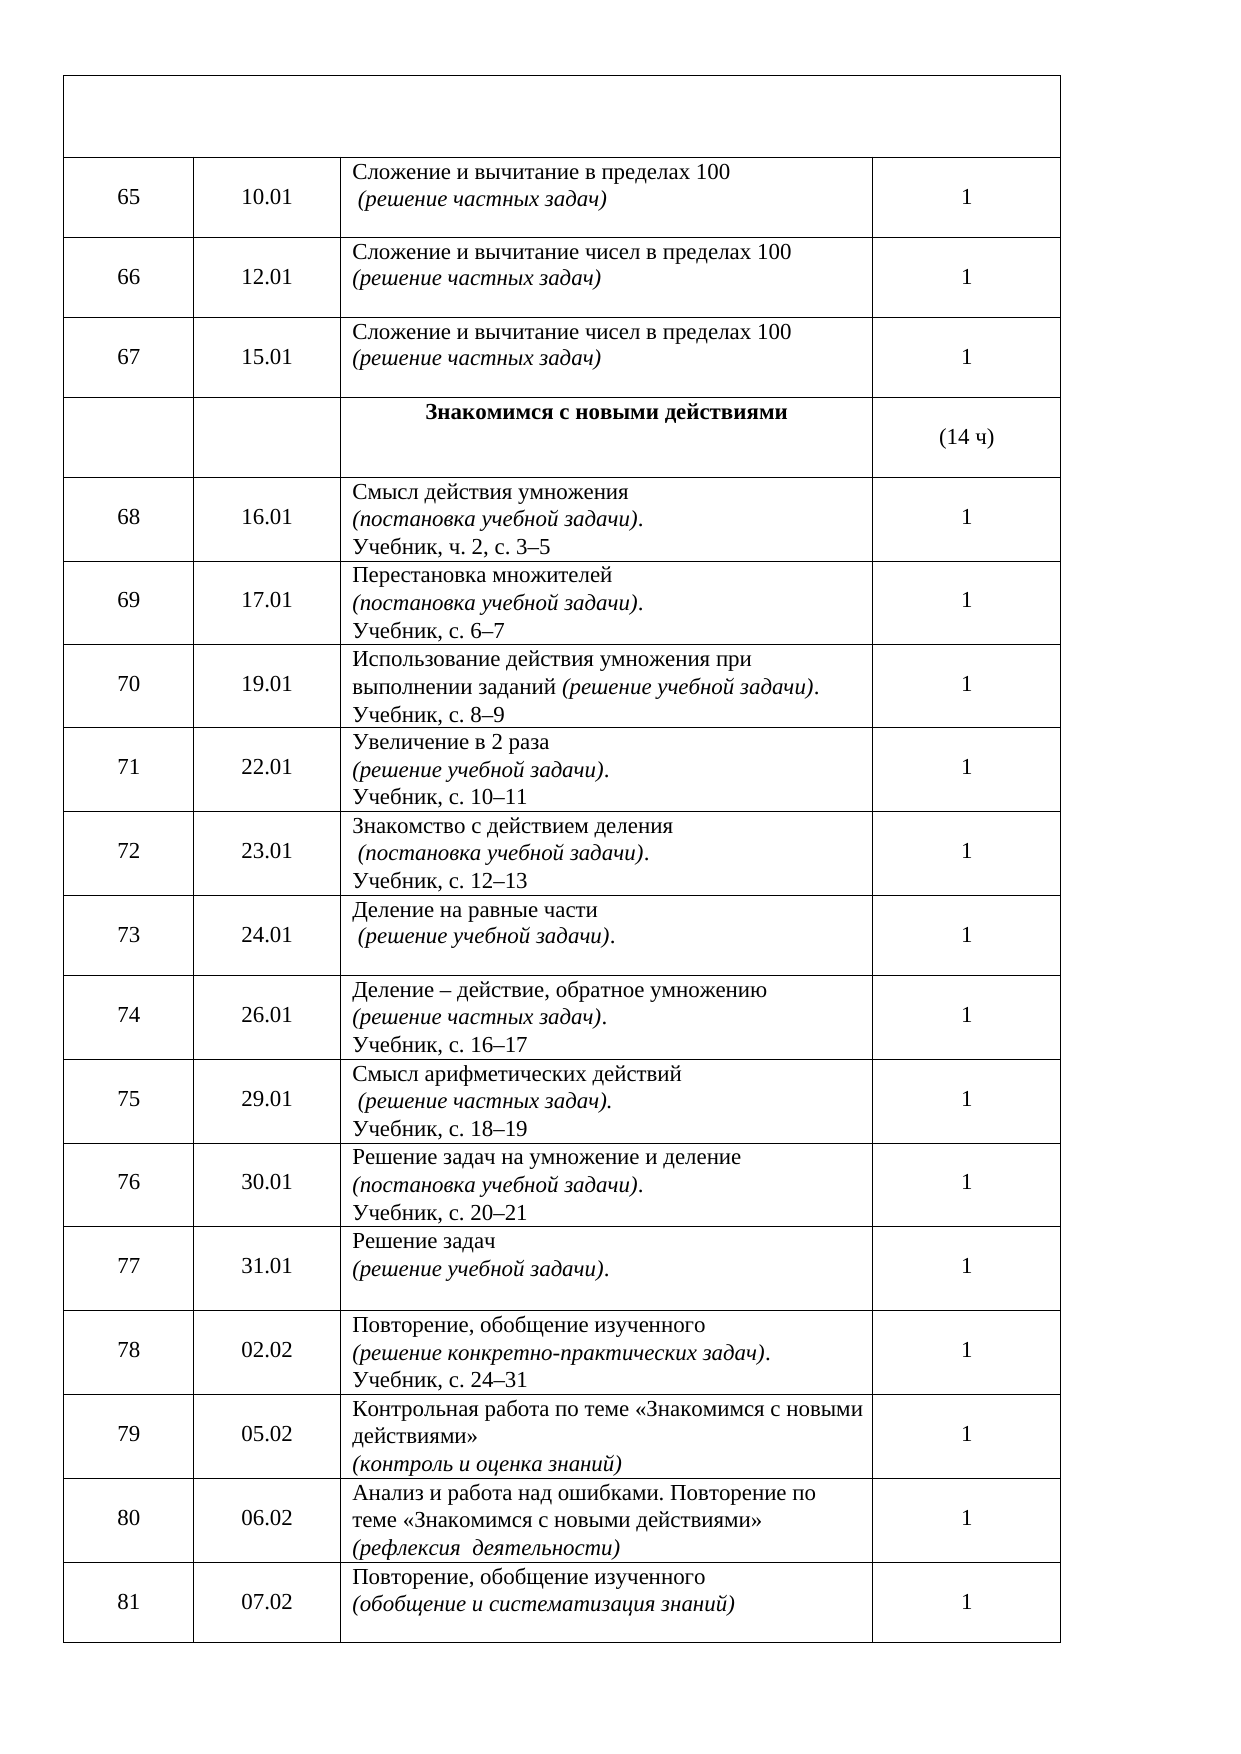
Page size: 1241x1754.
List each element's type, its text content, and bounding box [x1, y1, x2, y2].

table_cell 1 [873, 645, 1060, 727]
table_cell Использование действия умножения при выполнении заданий (решение учебной задачи). Учебник, с. 8–9 [341, 645, 872, 727]
table_cell 79 [64, 1395, 193, 1478]
table_cell 10.01 [194, 158, 340, 237]
table_cell 1 [873, 478, 1060, 561]
table_cell 1 [873, 1144, 1060, 1226]
table_cell 77 [64, 1227, 193, 1310]
table_cell Увеличение в 2 раза (решение учебной задачи). Учебник, с. 10–11 [341, 728, 872, 811]
table_cell 31.01 [194, 1227, 340, 1310]
table_cell 67 [64, 318, 193, 397]
table_cell 72 [64, 812, 193, 895]
table_cell 29.01 [194, 1060, 340, 1142]
table_cell Сложение и вычитание чисел в пределах 100 (решение частных задач) [341, 238, 872, 317]
table_cell 80 [64, 1479, 193, 1562]
table_cell 1 [873, 896, 1060, 975]
table_cell 71 [64, 728, 193, 811]
table_cell 1 [873, 1060, 1060, 1142]
table_cell Смысл действия умножения (постановка учебной задачи). Учебник, ч. 2, с. 3–5 [341, 478, 872, 561]
table_cell 30.01 [194, 1144, 340, 1226]
table_cell [64, 398, 193, 477]
table_cell Перестановка множителей (постановка учебной задачи). Учебник, с. 6–7 [341, 562, 872, 644]
table_cell 81 [64, 1563, 193, 1642]
table_cell 69 [64, 562, 193, 644]
table_cell 22.01 [194, 728, 340, 811]
table_cell 07.02 [194, 1563, 340, 1642]
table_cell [64, 76, 1060, 157]
table_cell 70 [64, 645, 193, 727]
table_cell 78 [64, 1311, 193, 1394]
table_cell Повторение, обобщение изученного (решение конкретно-практических задач). Учебник, с. 24–31 [341, 1311, 872, 1394]
table_cell 1 [873, 318, 1060, 397]
table_cell 1 [873, 728, 1060, 811]
table_cell Знакомимся с новыми действиями [341, 398, 872, 477]
table_cell 1 [873, 812, 1060, 895]
table_cell [194, 398, 340, 477]
table_cell 1 [873, 562, 1060, 644]
table_cell 1 [873, 976, 1060, 1058]
table_cell Деление на равные части (решение учебной задачи). [341, 896, 872, 975]
table_cell 1 [873, 1479, 1060, 1562]
table_cell 15.01 [194, 318, 340, 397]
table_cell Сложение и вычитание в пределах 100 (решение частных задач) [341, 158, 872, 237]
table_cell 74 [64, 976, 193, 1058]
table_cell 76 [64, 1144, 193, 1226]
table_cell Сложение и вычитание чисел в пределах 100 (решение частных задач) [341, 318, 872, 397]
table_cell Решение задач (решение учебной задачи). [341, 1227, 872, 1310]
table_cell 06.02 [194, 1479, 340, 1562]
table_cell 1 [873, 1563, 1060, 1642]
table_cell Решение задач на умножение и деление (постановка учебной задачи). Учебник, с. 20–21 [341, 1144, 872, 1226]
table_cell (14 ч) [873, 398, 1060, 477]
table_cell 1 [873, 158, 1060, 237]
table_cell 05.02 [194, 1395, 340, 1478]
table_cell 68 [64, 478, 193, 561]
table_cell Анализ и работа над ошибками. Повторение по теме «Знакомимся с новыми действиями» (рефлексия деятельности) [341, 1479, 872, 1562]
table_cell 23.01 [194, 812, 340, 895]
table_cell 17.01 [194, 562, 340, 644]
table_cell 12.01 [194, 238, 340, 317]
table_cell 16.01 [194, 478, 340, 561]
table_cell 1 [873, 1311, 1060, 1394]
table_cell 1 [873, 1395, 1060, 1478]
table_cell 65 [64, 158, 193, 237]
table_cell Контрольная работа по теме «Знакомимся с новыми действиями» (контроль и оценка знаний) [341, 1395, 872, 1478]
table_cell 02.02 [194, 1311, 340, 1394]
table_cell Смысл арифметических действий (решение частных задач). Учебник, с. 18–19 [341, 1060, 872, 1142]
table_cell 75 [64, 1060, 193, 1142]
table_cell Повторение, обобщение изученного (обобщение и систематизация знаний) [341, 1563, 872, 1642]
table_cell Знакомство с действием деления (постановка учебной задачи). Учебник, с. 12–13 [341, 812, 872, 895]
table_cell 1 [873, 238, 1060, 317]
table_cell 26.01 [194, 976, 340, 1058]
table_cell 24.01 [194, 896, 340, 975]
table_cell 73 [64, 896, 193, 975]
table_cell 66 [64, 238, 193, 317]
table_cell Деление – действие, обратное умножению (решение частных задач). Учебник, с. 16–17 [341, 976, 872, 1058]
table_cell 1 [873, 1227, 1060, 1310]
table_cell 19.01 [194, 645, 340, 727]
